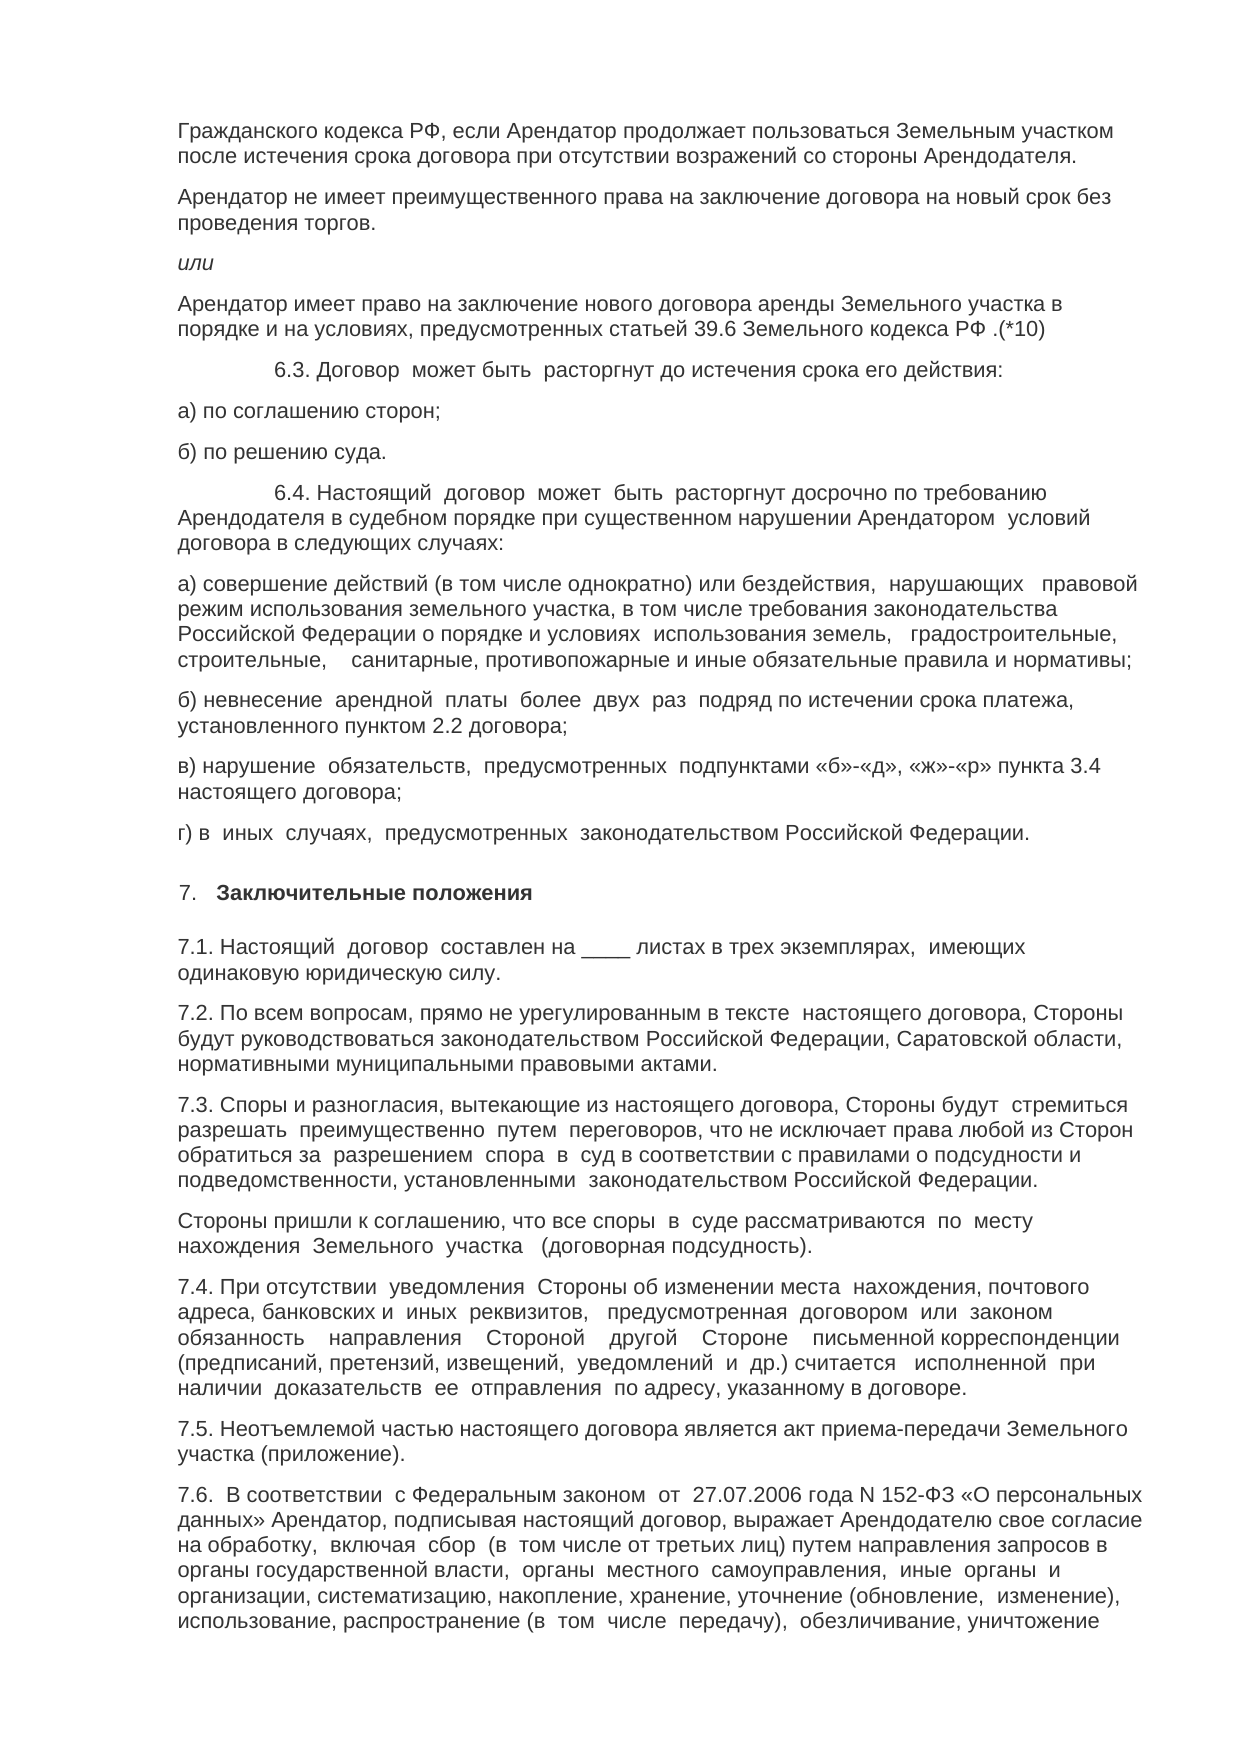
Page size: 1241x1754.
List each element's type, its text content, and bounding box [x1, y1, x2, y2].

text 6.4. Настоящий договор может быть расторгнут досрочно по требованию Арендодателя в судебном порядке при существенном нарушении Арендатором условий договора в следующих случаях: [177, 479, 1152, 555]
text а) совершение действий (в том числе однократно) или бездействия, нарушающих правовой режим использования земельного участка, в том числе требования законодательства Российской Федерации о порядке и условиях использования земель, градостроительные, строительные, санитарные, противопожарные и иные обязательные правила и нормативы; [177, 571, 1152, 672]
text Стороны пришли к соглашению, что все споры в суде рассматриваются по месту нахождения Земельного участка (договорная подсудность). [177, 1208, 1152, 1258]
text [177, 118, 1152, 168]
text 7.4. При отсутствии уведомления Стороны об изменении места нахождения, почтового адреса, банковских и иных реквизитов, предусмотренная договором или законом обязанность направления Стороной другой Стороне письменной корреспонденции (предписаний, претензий, извещений, уведомлений и др.) считается исполненной при наличии доказательств ее отправления по адресу, указанному в договоре. [177, 1274, 1152, 1400]
text 7.1. Настоящий договор составлен на ____ листах в трех экземплярах, имеющих одинаковую юридическую силу. [177, 934, 1152, 984]
text 7.3. Споры и разногласия, вытекающие из настоящего договора, Стороны будут стремиться разрешать преимущественно путем переговоров, что не исключает права любой из Сторон обратиться за разрешением спора в суд в соответствии с правилами о подсудности и подведомственности, установленными законодательством Российской Федерации. [177, 1091, 1152, 1192]
text 7.2. По всем вопросам, прямо не урегулированным в тексте настоящего договора, Стороны будут руководствоваться законодательством Российской Федерации, Саратовской области, нормативными муниципальными правовыми актами. [177, 1000, 1152, 1076]
text Арендатор имеет право на заключение нового договора аренды Земельного участка в порядке и на условиях, предусмотренных статьей 39.6 Земельного кодекса РФ .(*10) [177, 291, 1152, 341]
text б) по решению суда. [177, 439, 1152, 464]
text или [177, 250, 1152, 275]
text Арендатор не имеет преимущественного права на заключение договора на новый срок без проведения торгов. [177, 184, 1152, 234]
list Заключительные положения [179, 874, 1152, 905]
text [177, 1482, 1152, 1633]
text б) невнесение арендной платы более двух раз подряд по истечении срока платежа, установленного пунктом 2.2 договора; [177, 687, 1152, 738]
text 7.5. Неотъемлемой частью настоящего договора является акт приема-передачи Земельного участка (приложение). [177, 1416, 1152, 1466]
text 6.3. Договор может быть расторгнут до истечения срока его действия: [177, 357, 1152, 382]
text а) по соглашению сторон; [177, 398, 1152, 423]
text в) нарушение обязательств, предусмотренных подпунктами «б»-«д», «ж»-«р» пункта 3.4 настоящего договора; [177, 753, 1152, 804]
text г) в иных случаях, предусмотренных законодательством Российской Федерации. [177, 819, 1152, 844]
